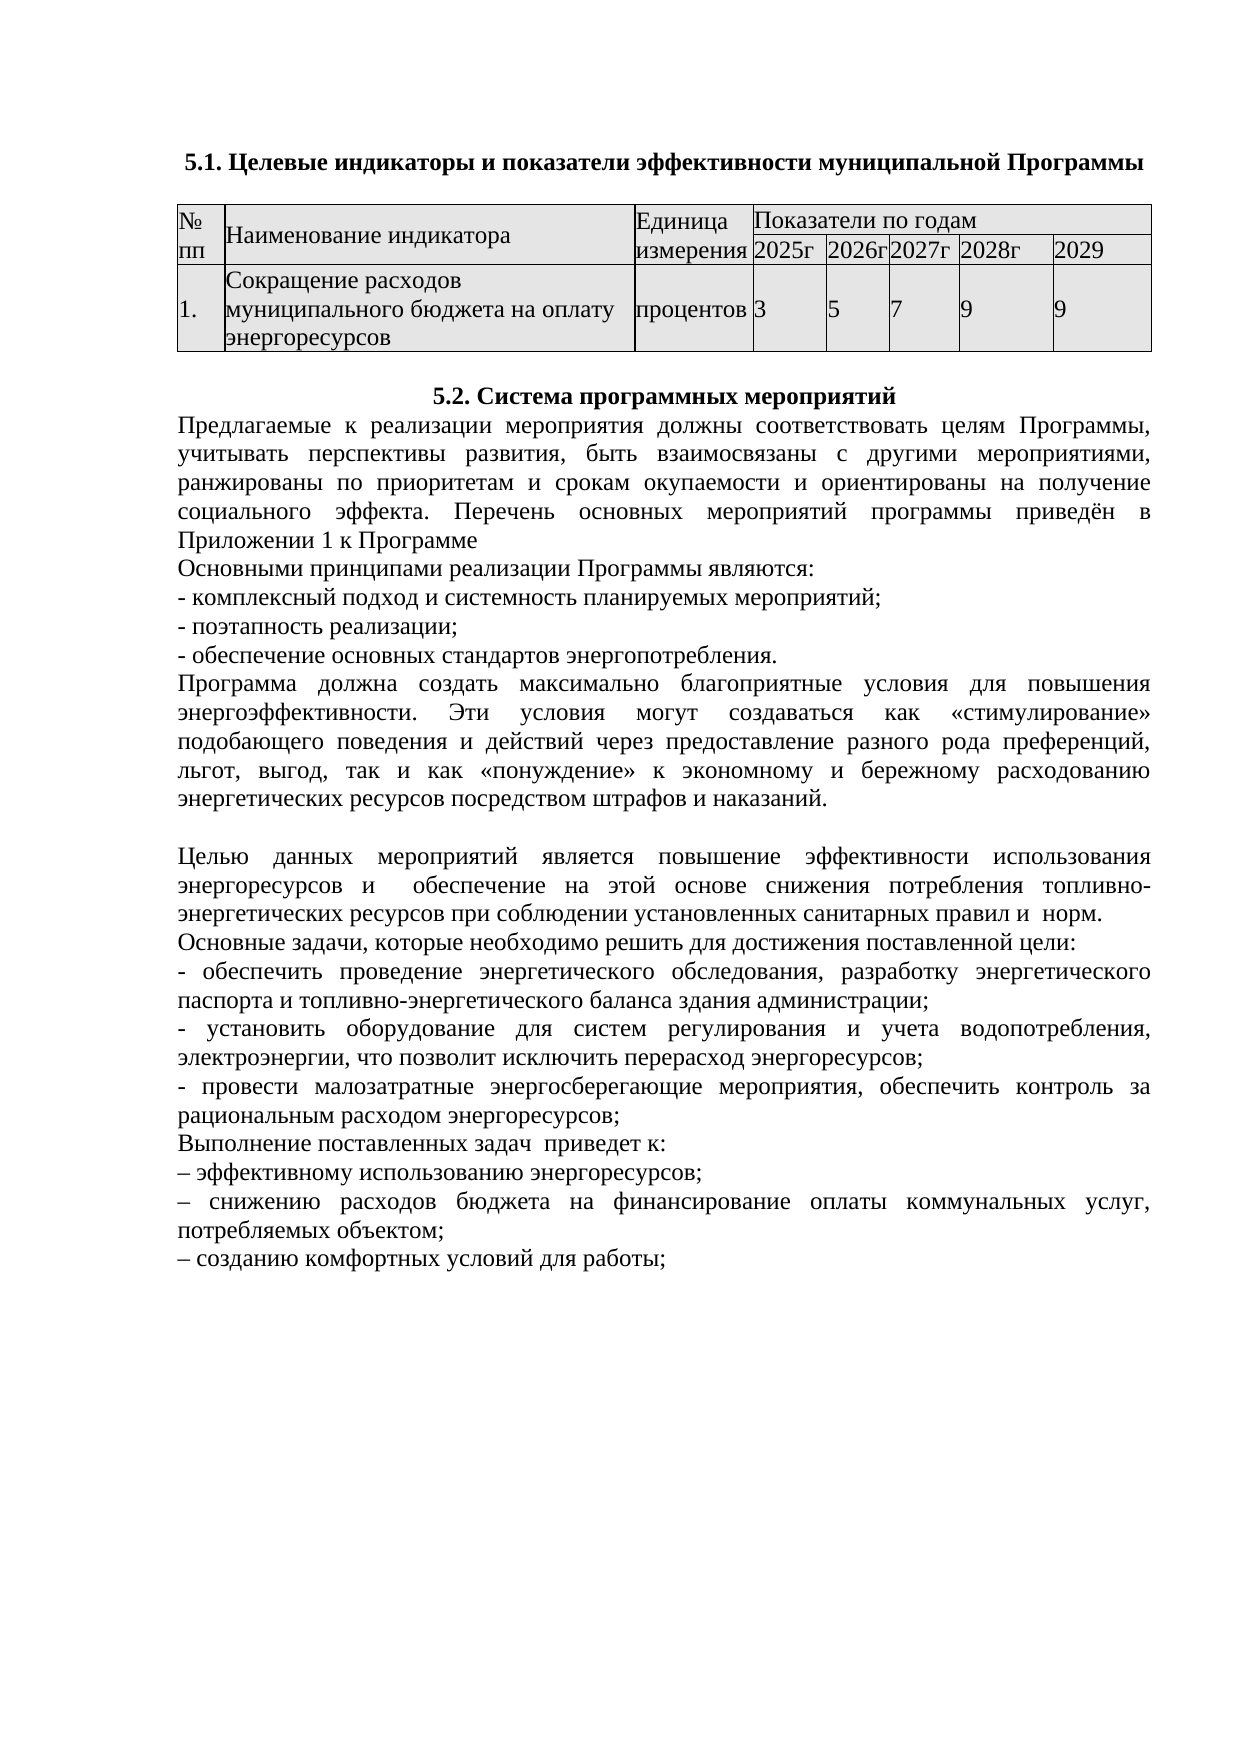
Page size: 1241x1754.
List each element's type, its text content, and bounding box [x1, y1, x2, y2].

text Выполнение поставленных задач приведет к: [177, 1128, 1152, 1157]
text Целью данных мероприятий является повышение эффективности использования энергоресурсов и обеспечение на этой основе снижения потребления топливно-энергетических ресурсов при соблюдении установленных санитарных правил и норм. [177, 841, 1152, 927]
table_cell Сокращение расходов муниципального бюджета на оплату энергоресурсов [226, 265, 634, 351]
table_header Единица измерения [636, 205, 753, 264]
table_header Наименование индикатора [226, 205, 634, 264]
table_cell 3 [754, 265, 826, 351]
table_header Показатели по годам [754, 205, 1151, 234]
text - установить оборудование для систем регулирования и учета водопотребления, электроэнергии, что позволит исключить перерасход энергоресурсов; [177, 1013, 1152, 1071]
table_cell 9 [1054, 265, 1151, 351]
text 5.1. Целевые индикаторы и показатели эффективности муниципальной Программы [177, 147, 1152, 176]
text 5.2. Система программных мероприятий [177, 381, 1152, 410]
table_cell 9 [960, 265, 1053, 351]
text - обеспечение основных стандартов энергопотребления. [177, 640, 1152, 668]
text - обеспечить проведение энергетического обследования, разработку энергетического паспорта и топливно-энергетического баланса здания администрации; [177, 956, 1152, 1013]
text Основные задачи, которые необходимо решить для достижения поставленной цели: [177, 927, 1152, 956]
text – созданию комфортных условий для работы; [177, 1243, 1152, 1272]
table_header № пп [178, 205, 224, 264]
text – эффективному использованию энергоресурсов; [177, 1157, 1152, 1186]
table_cell 2028г [960, 235, 1053, 264]
text Программа должна создать максимально благоприятные условия для повышения энергоэффективности. Эти условия могут создаваться как «стимулирование» подобающего поведения и действий через предоставление разного рода преференций, льгот, выгод, так и как «понуждение» к экономному и бережному расходованию энергетических ресурсов посредством штрафов и наказаний. [177, 668, 1152, 812]
text Предлагаемые к реализации мероприятия должны соответствовать целям Программы, учитывать перспективы развития, быть взаимосвязаны с другими мероприятиями, ранжированы по приоритетам и срокам окупаемости и ориентированы на получение социального эффекта. Перечень основных мероприятий программы приведён в Приложении 1 к Программе [177, 410, 1152, 553]
table_cell 2029 [1054, 235, 1151, 264]
table_cell 5 [827, 265, 889, 351]
text - комплексный подход и системность планируемых мероприятий; [177, 582, 1152, 611]
text Основными принципами реализации Программы являются: [177, 553, 1152, 582]
text – снижению расходов бюджета на финансирование оплаты коммунальных услуг, потребляемых объектом; [177, 1186, 1152, 1243]
table_cell 2025г [754, 235, 826, 264]
table_cell 1. [178, 265, 224, 351]
table_cell 2027г [890, 235, 959, 264]
text - провести малозатратные энергосберегающие мероприятия, обеспечить контроль за рациональным расходом энергоресурсов; [177, 1071, 1152, 1128]
table_cell 7 [890, 265, 959, 351]
table_cell процентов [636, 265, 753, 351]
table_cell 2026г [827, 235, 889, 264]
text - поэтапность реализации; [177, 611, 1152, 640]
